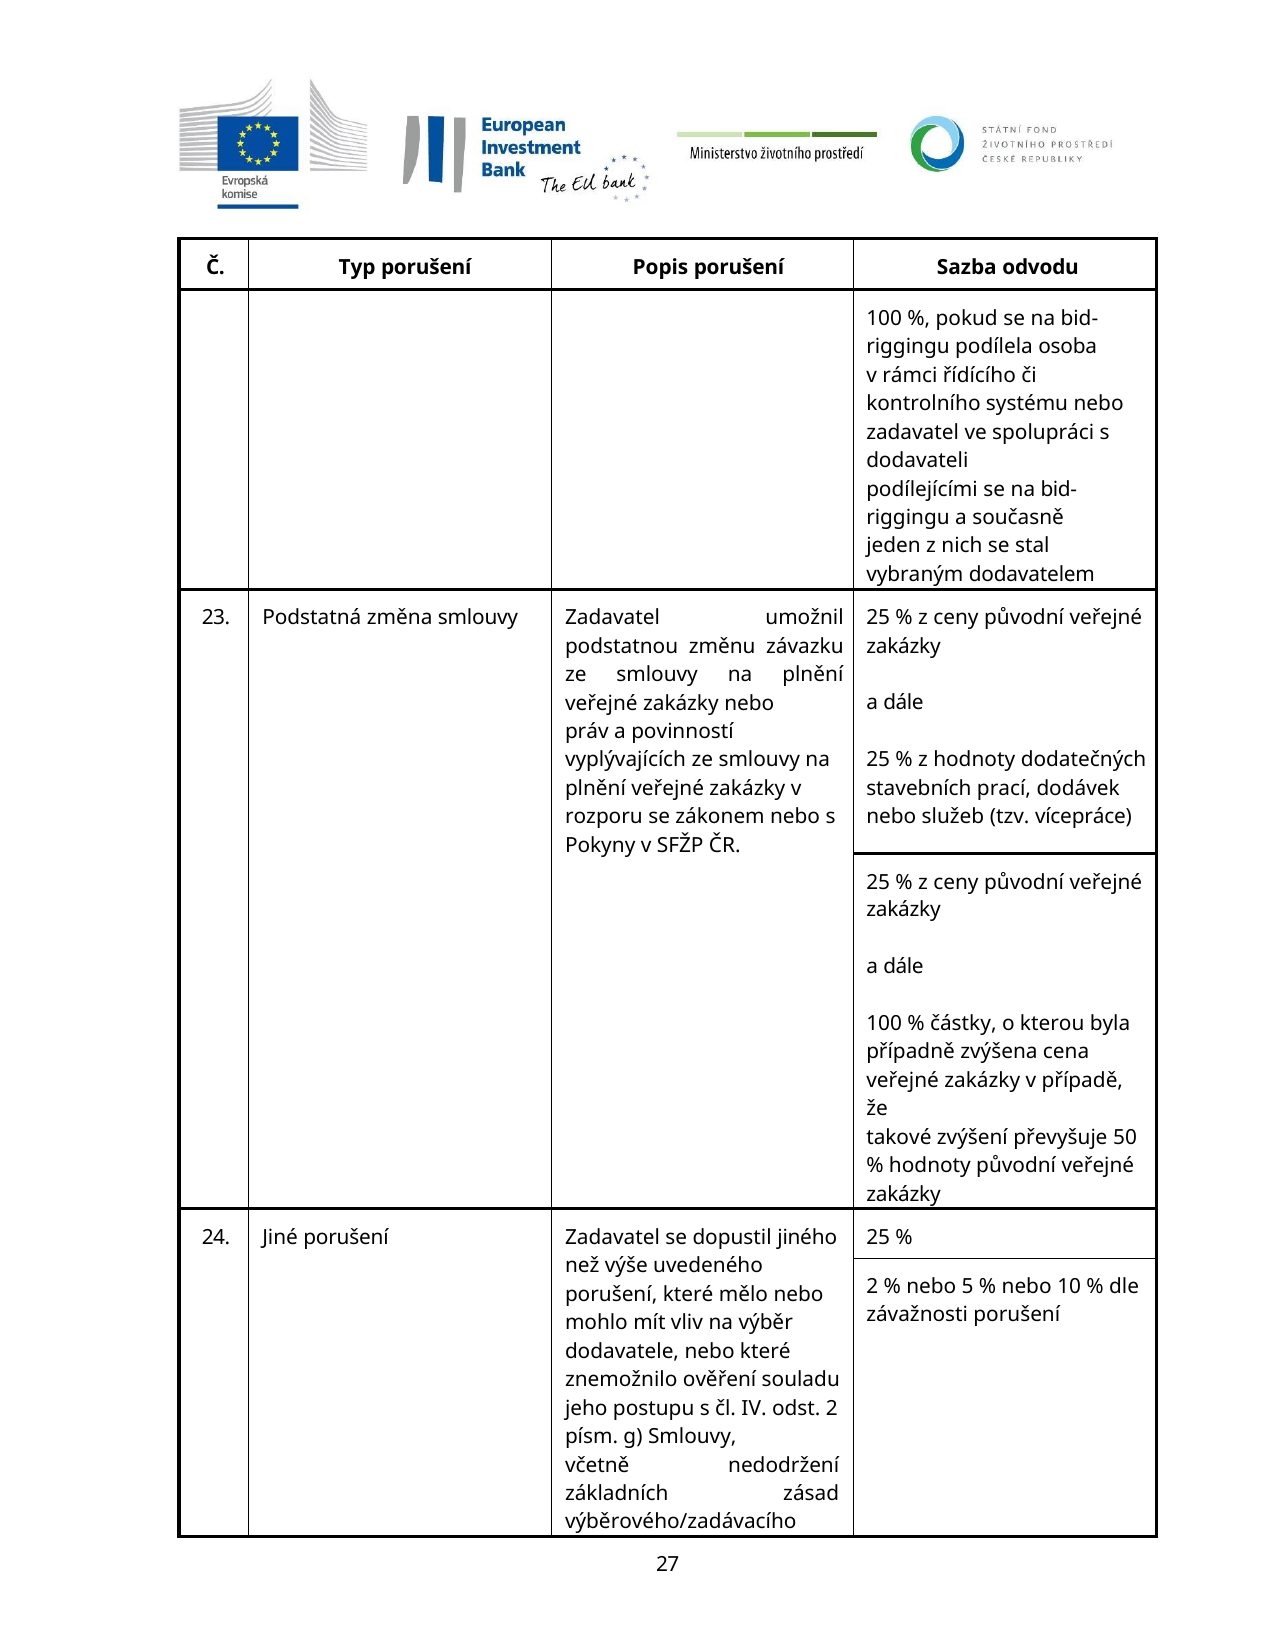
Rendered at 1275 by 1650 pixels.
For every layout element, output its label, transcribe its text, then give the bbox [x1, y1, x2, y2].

table_cell 24. [181, 1210, 248, 1535]
table_header Typ porušení [249, 240, 551, 288]
table_cell Podstatná změna smlouvy [249, 591, 551, 1207]
table_cell 25 % z ceny původní veřejné zakázky a dále 25 % z hodnoty dodatečných stavebních prací, dodávek nebo služeb (tzv. vícepráce) [854, 591, 1155, 852]
table_cell Jiné porušení [249, 1210, 551, 1535]
table_cell 25 % z ceny původní veřejné zakázky a dále 100 % částky, o kterou byla případně zvýšena cena veřejné zakázky v případě, že takové zvýšení převyšuje 50 % hodnoty původní veřejné zakázky [854, 855, 1155, 1207]
table_cell 23. [181, 591, 248, 1207]
table_cell 100 %, pokud se na bid- riggingu podílela osoba v rámci řídícího či kontrolního systému nebo zadavatel ve spolupráci s dodavateli podílejícími se na bid- riggingu a současně jeden z nich se stal vybraným dodavatelem [854, 291, 1155, 587]
table_cell 25 % [854, 1210, 1155, 1258]
table_cell [181, 291, 248, 587]
table_cell 2 % nebo 5 % nebo 10 % dle závažnosti porušení [854, 1259, 1155, 1535]
table_cell [249, 291, 551, 587]
table_header Sazba odvodu [854, 240, 1155, 288]
table_cell Zadavatel se dopustil jiného než výše uvedeného porušení, které mělo nebo mohlo mít vliv na výběr dodavatele, nebo které znemožnilo ověření souladu jeho postupu s čl. IV. odst. 2 písm. g) Smlouvy, včetně nedodržení základních zásad výběrového/zadávacího řízení. [552, 1210, 853, 1535]
table_header Popis porušení [552, 240, 853, 288]
table_cell Zadavatel umožnil podstatnou změnu závazku ze smlouvy na plnění veřejné zakázky nebo práv a povinností vyplývajících ze smlouvy na plnění veřejné zakázky v rozporu se zákonem nebo s Pokyny v SFŽP ČR. [552, 591, 853, 1207]
table_cell [552, 291, 853, 587]
picture [177, 73, 1115, 213]
table_header Č. [181, 240, 248, 288]
